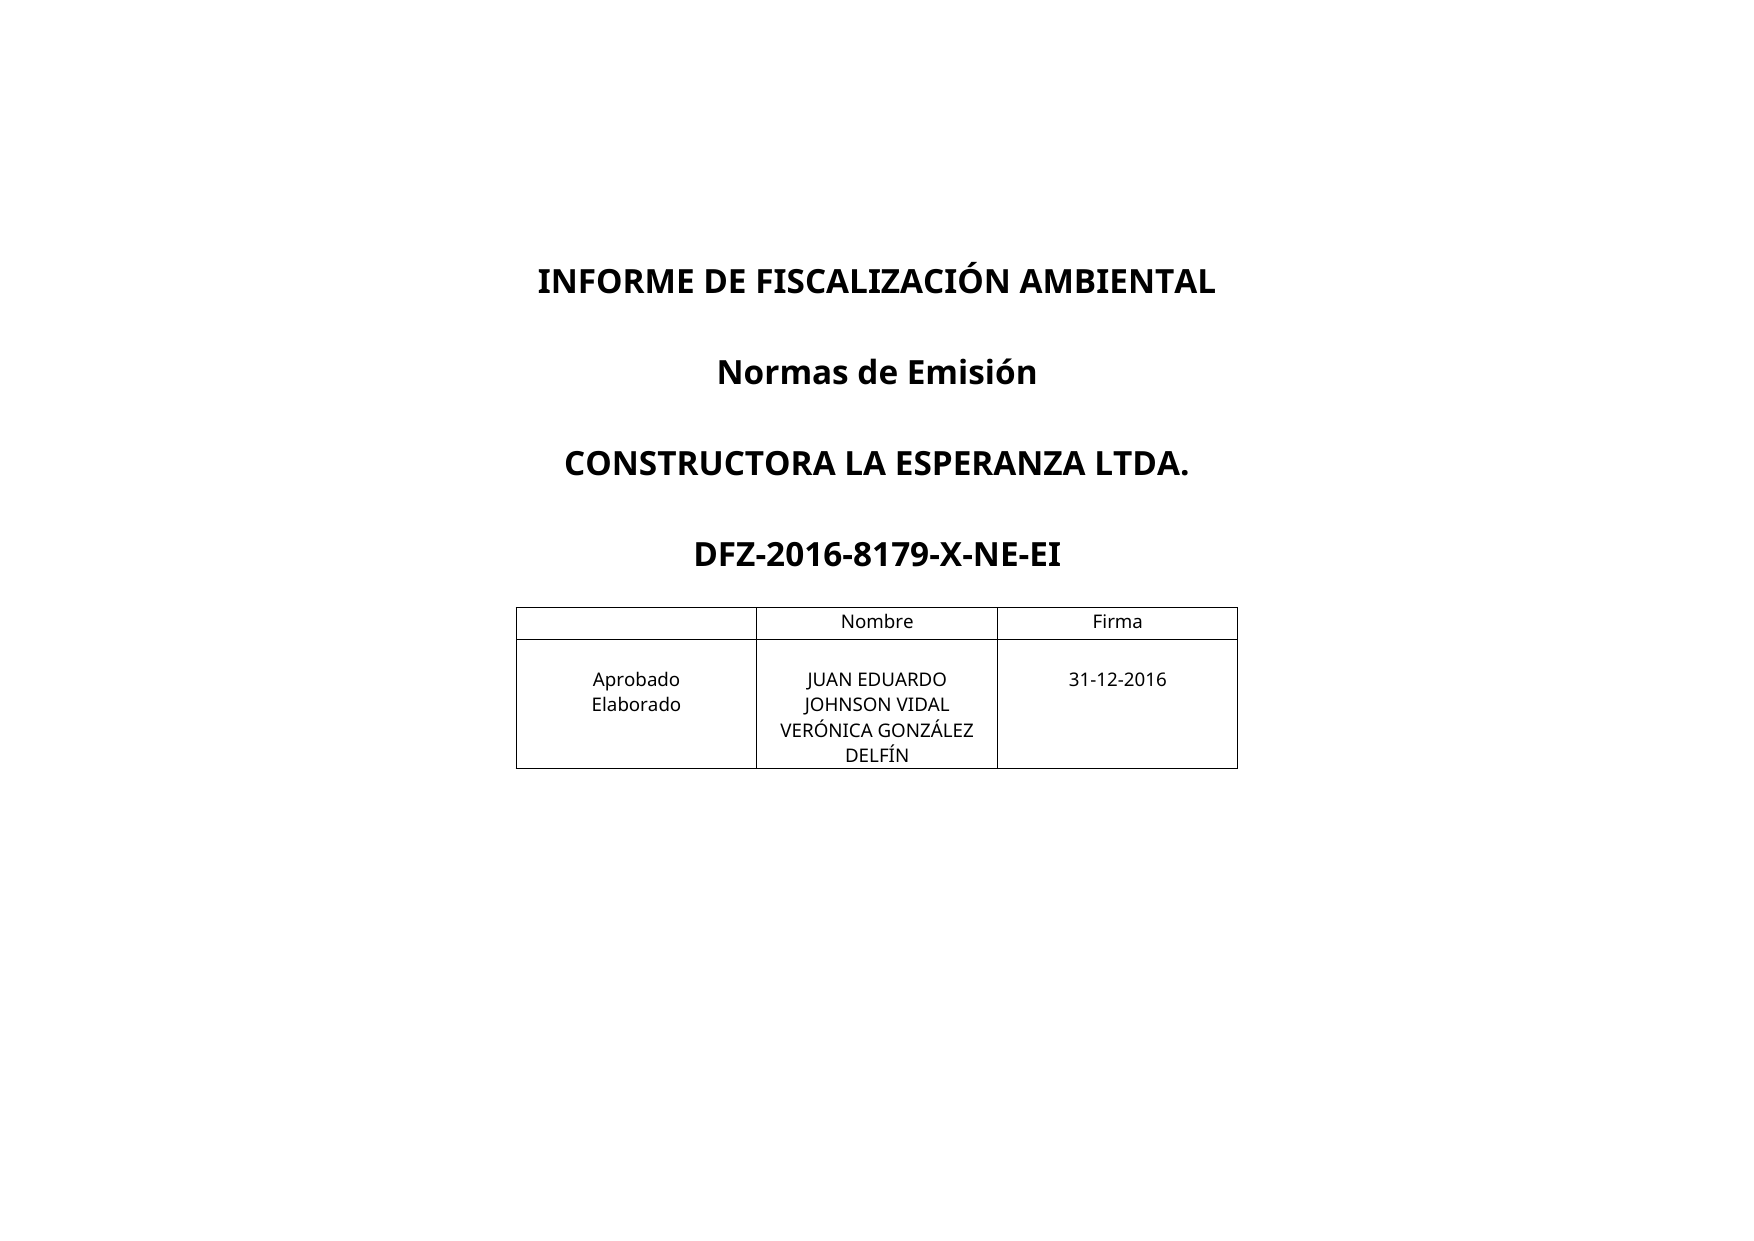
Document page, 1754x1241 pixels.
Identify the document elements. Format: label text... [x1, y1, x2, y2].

text INFORME DE FISCALIZACIÓN AMBIENTAL [150, 212, 1604, 303]
text DFZ-2016-8179-X-NE-EI [150, 485, 1604, 576]
table_cell JUAN EDUARDO JOHNSON VIDAL VERÓNICA GONZÁLEZ DELFÍN [757, 640, 997, 768]
text Normas de Emisión [150, 303, 1604, 394]
table_header Nombre [757, 608, 997, 639]
table_cell Aprobado Elaborado [517, 640, 756, 768]
table_cell 31-12-2016 [998, 640, 1237, 768]
table_header [517, 608, 756, 639]
table_header Firma [998, 608, 1237, 639]
text CONSTRUCTORA LA ESPERANZA LTDA. [150, 394, 1604, 485]
